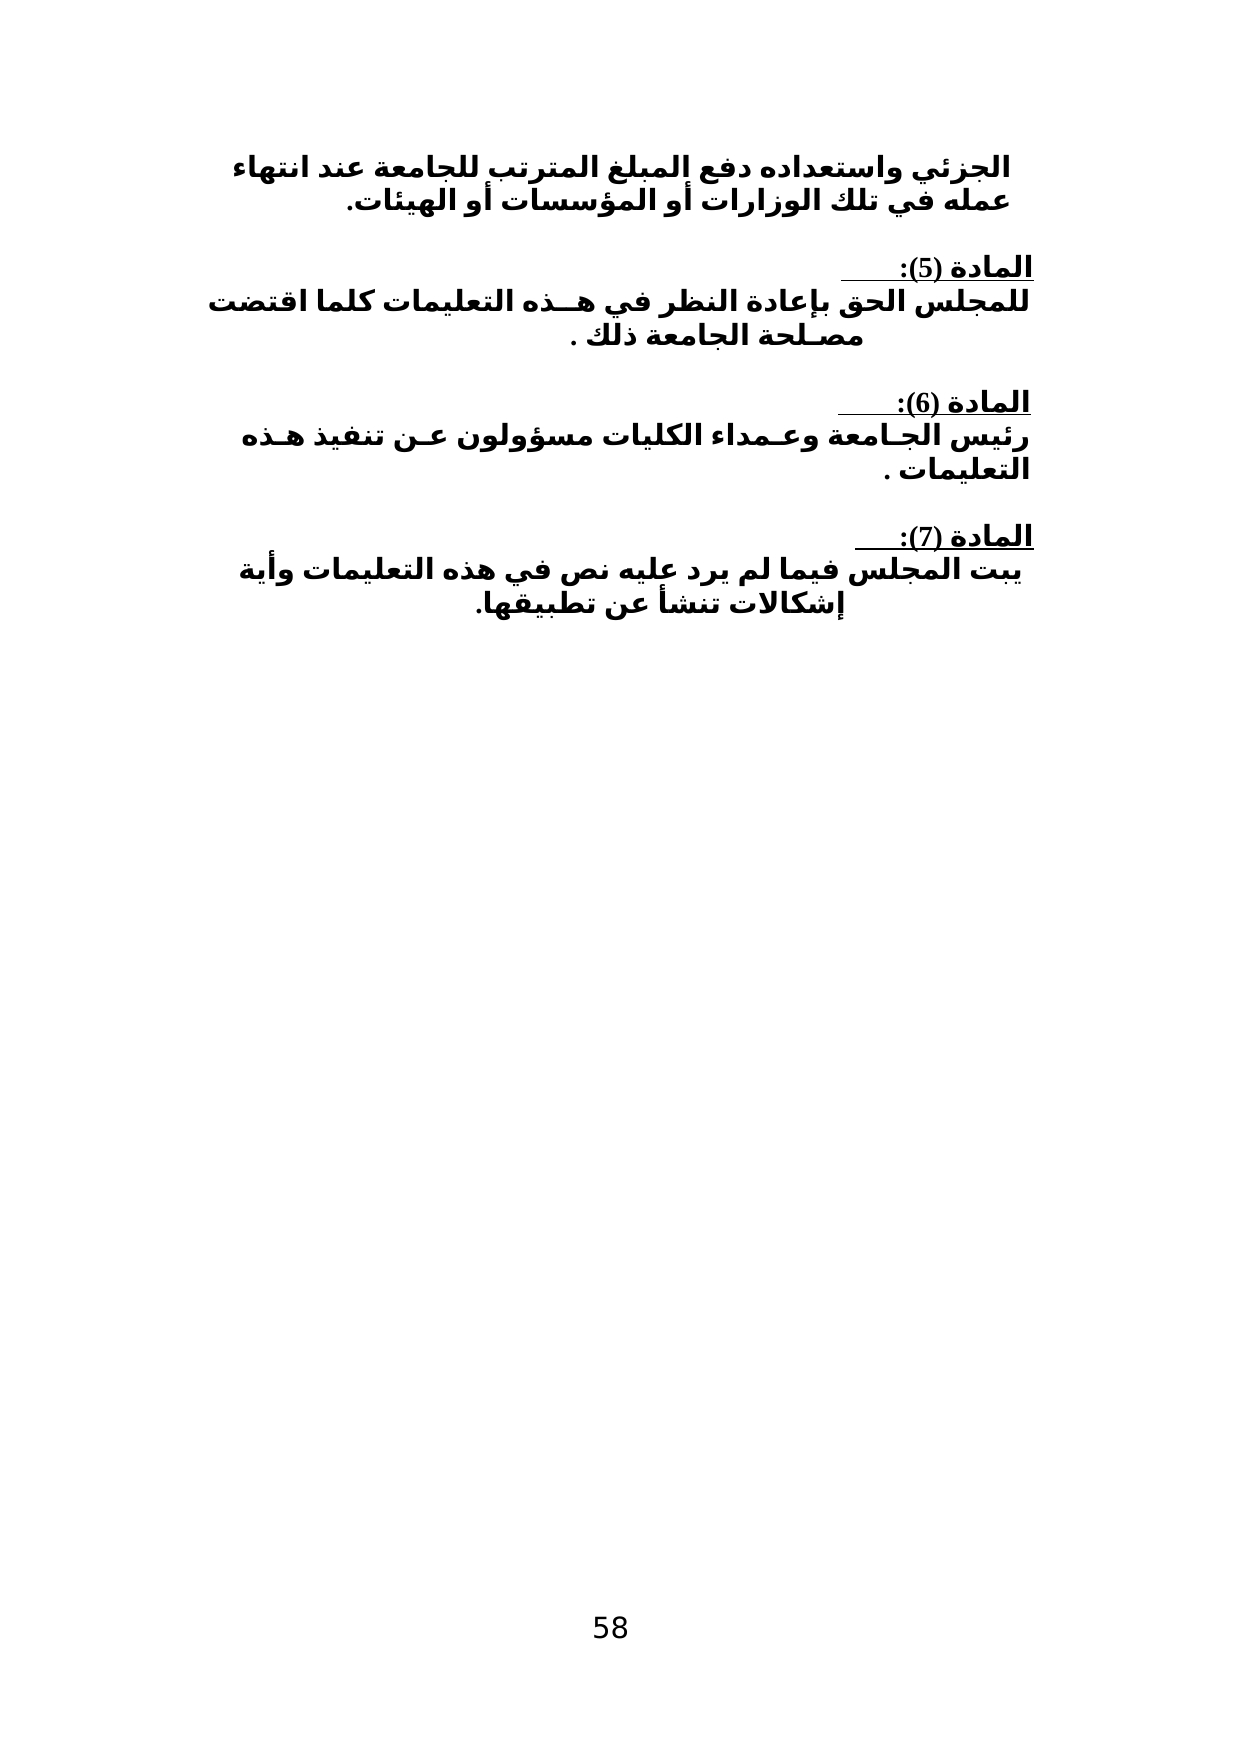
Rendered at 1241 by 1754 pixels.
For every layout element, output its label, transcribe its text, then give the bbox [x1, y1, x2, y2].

text للمجلس الحق بإعادة النظر في هــذه التعليمات كلما اقتضت مصـلحة الجامعة ذلك . [187, 284, 1031, 351]
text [187, 150, 1034, 217]
text المادة (7): [187, 519, 1034, 552]
text المادة (6): [187, 385, 1031, 418]
text يبت المجلس فيما لم يرد عليه نص في هذه التعليمات وأية إشكالات تنشأ عن تطبيقها. [187, 552, 1031, 619]
text رئيس الجـامعة وعـمداء الكليات مسؤولون عـن تنفيذ هـذه التعليمات . [187, 418, 1031, 485]
text المادة (5): [187, 251, 1034, 284]
